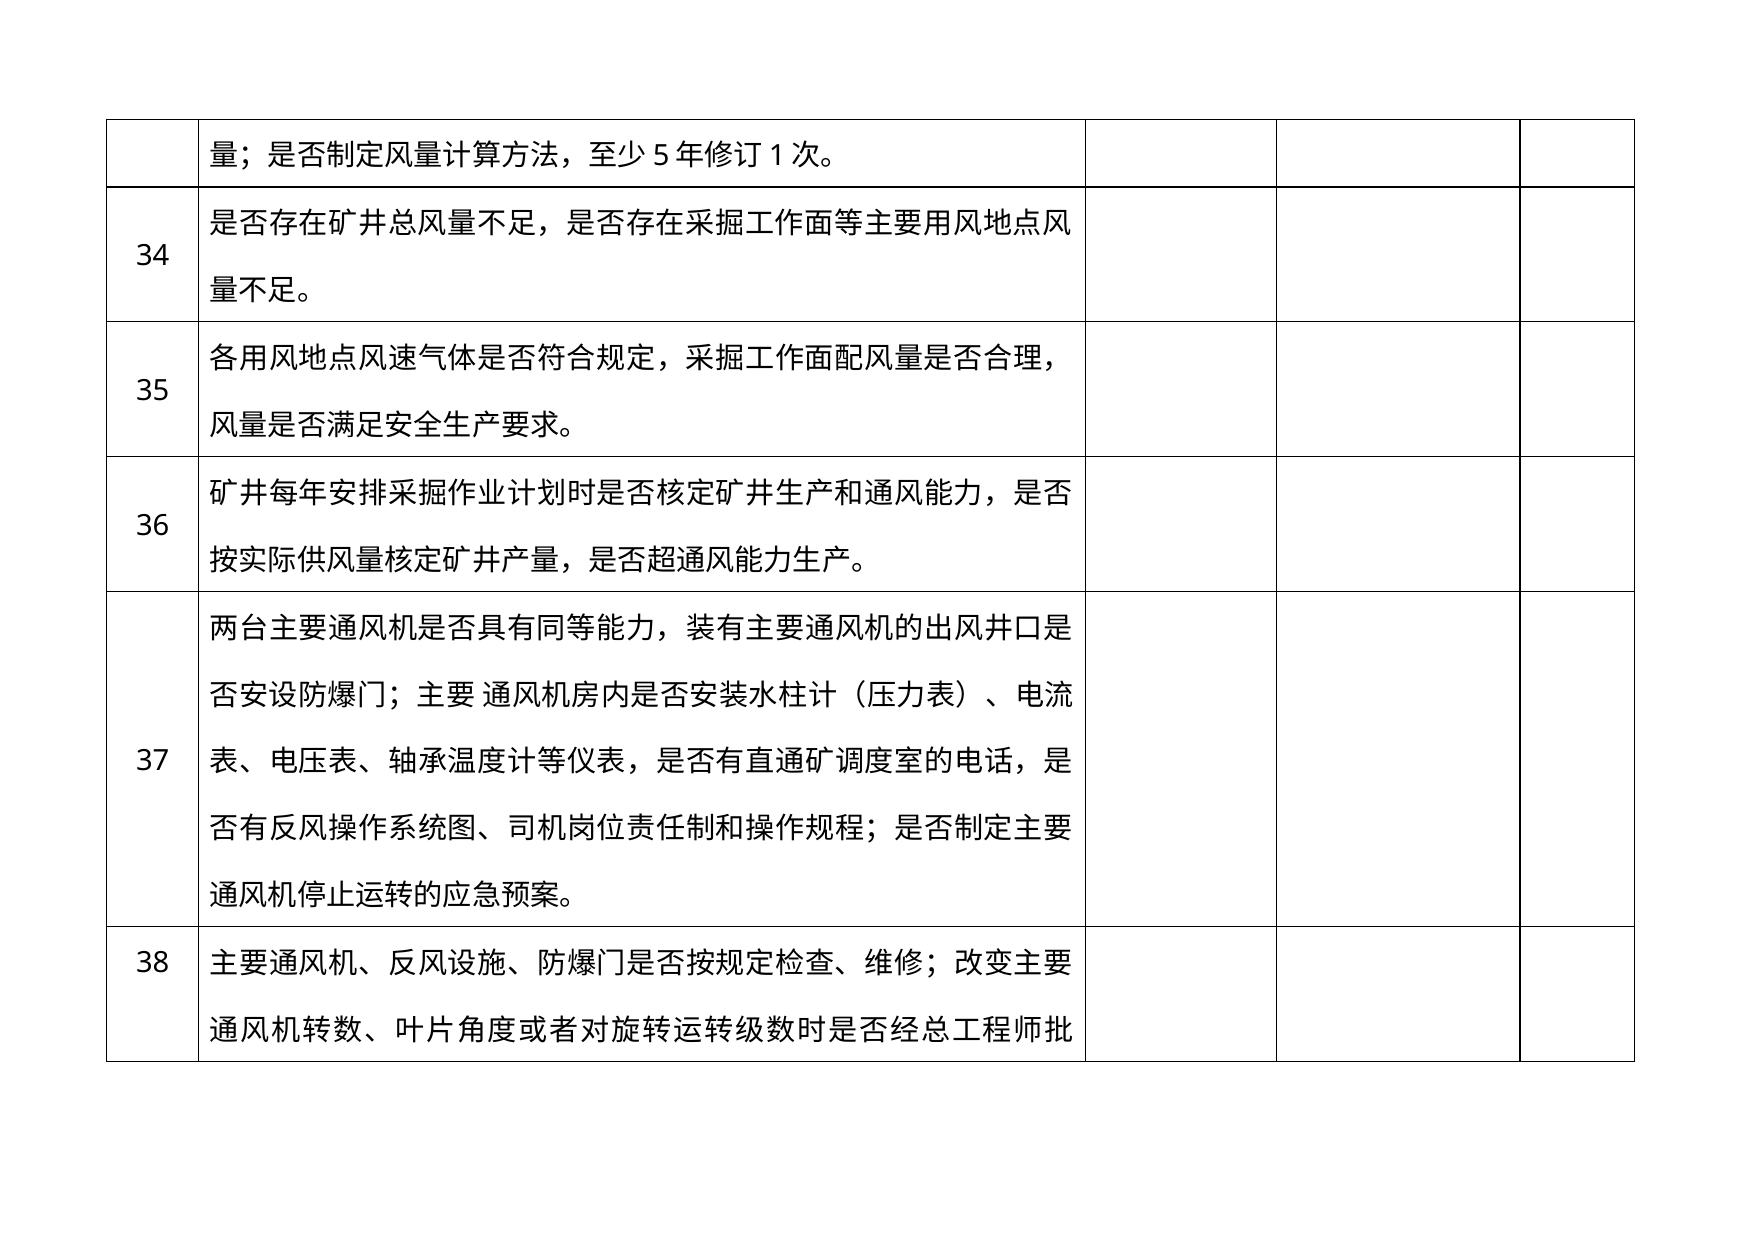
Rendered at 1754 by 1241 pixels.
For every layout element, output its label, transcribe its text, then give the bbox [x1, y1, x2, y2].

table_cell [1277, 927, 1519, 1061]
table_cell [1277, 322, 1519, 456]
table_cell 37 [107, 592, 198, 926]
table_cell [1086, 927, 1276, 1061]
table_cell [1521, 457, 1634, 591]
table_cell [1086, 592, 1276, 926]
table_cell 各用风地点风速气体是否符合规定，采掘工作面配风量是否合理，风量是否满足安全生产要求。 [199, 322, 1085, 456]
table_cell [1086, 188, 1276, 321]
table_cell [1086, 322, 1276, 456]
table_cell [199, 120, 1085, 186]
table_cell 两台主要通风机是否具有同等能力，装有主要通风机的出风井口是否安设防爆门；主要 通风机房内是否安装水柱计（压力表）、电流表、电压表、轴承温度计等仪表，是否有直通矿调度室的电话，是否有反风操作系统图、司机岗位责任制和操作规程；是否制定主要 通风机停止运转的应急预案。 [199, 592, 1085, 926]
table_cell 35 [107, 322, 198, 456]
table_cell 38 [107, 927, 198, 1061]
table_cell [1521, 120, 1634, 186]
table_cell [1521, 322, 1634, 456]
table_cell [1086, 120, 1276, 186]
table_cell [1086, 457, 1276, 591]
table_cell 矿井每年安排采掘作业计划时是否核定矿井生产和通风能力，是否按实际供风量核定矿井产量，是否超通风能力生产。 [199, 457, 1085, 591]
table_cell 34 [107, 188, 198, 321]
table_cell 36 [107, 457, 198, 591]
table_cell [1277, 592, 1519, 926]
table_cell [1521, 592, 1634, 926]
table_cell [1277, 457, 1519, 591]
table_cell 是否存在矿井总风量不足，是否存在采掘工作面等主要用风地点风量不足。 [199, 188, 1085, 321]
table_cell 33 [107, 120, 198, 186]
table_cell [1277, 120, 1519, 186]
table_cell [1277, 188, 1519, 321]
table_cell [1521, 188, 1634, 321]
table_cell [1521, 927, 1634, 1061]
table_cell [199, 927, 1085, 1061]
